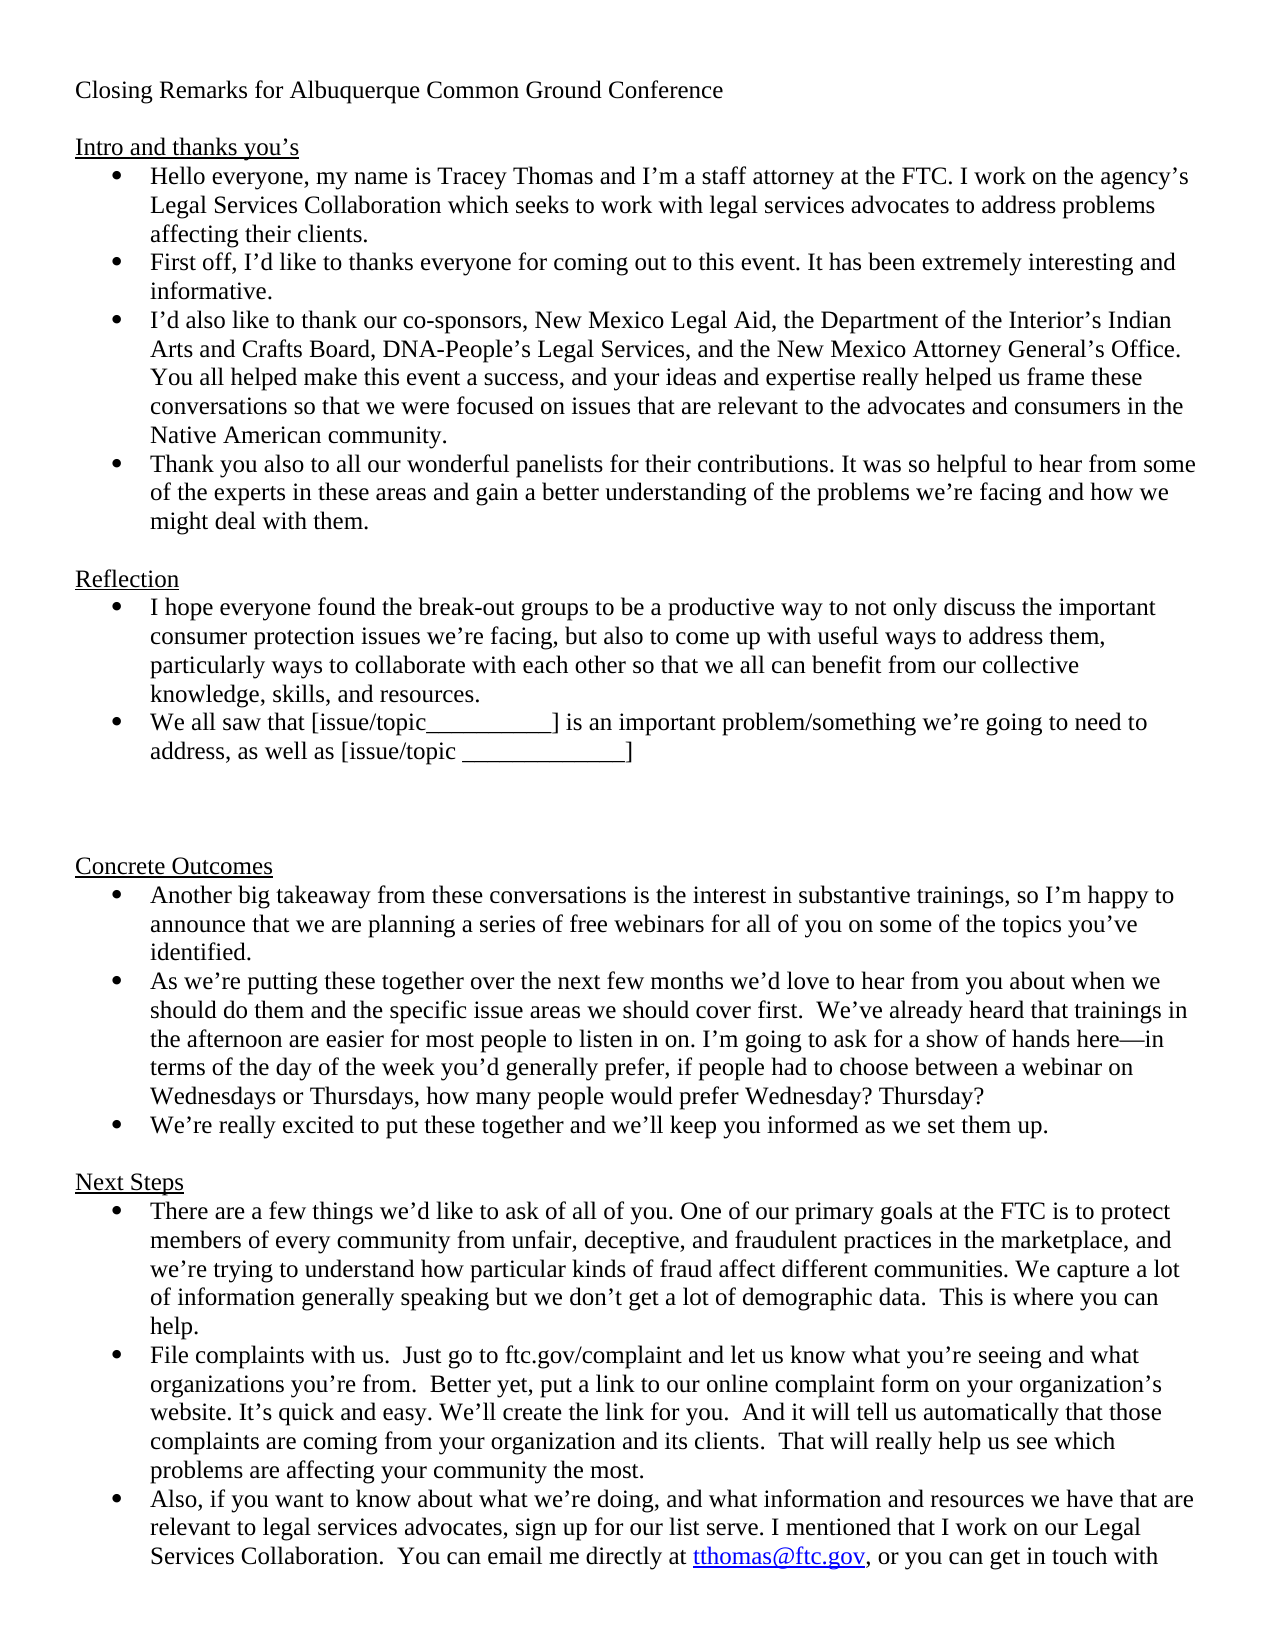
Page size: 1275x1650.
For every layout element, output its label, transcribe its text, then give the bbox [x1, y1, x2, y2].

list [112, 1484, 1200, 1570]
list We all saw that [issue/topic__________] is an important problem/something we’re going to need to address, as well as [issue/topic _____________] [112, 707, 1200, 765]
list I hope everyone found the break-out groups to be a productive way to not only discuss the important consumer protection issues we’re facing, but also to come up with useful ways to address them, particularly ways to collaborate with each other so that we all can benefit from our collective knowledge, skills, and resources. [112, 592, 1200, 707]
list There are a few things we’d like to ask of all of you. One of our primary goals at the FTC is to protect members of every community from unfair, deceptive, and fraudulent practices in the marketplace, and we’re trying to understand how particular kinds of fraud affect different communities. We capture a lot of information generally speaking but we don’t get a lot of demographic data. This is where you can help. [112, 1196, 1200, 1340]
list First off, I’d like to thanks everyone for coming out to this event. It has been extremely interesting and informative. [112, 247, 1200, 305]
list File complaints with us. Just go to ftc.gov/complaint and let us know what you’re seeing and what organizations you’re from. Better yet, put a link to our online complaint form on your organization’s website. It’s quick and easy. We’ll create the link for you. And it will tell us automatically that those complaints are coming from your organization and its clients. That will really help us see which problems are affecting your community the most. [112, 1340, 1200, 1484]
subtitle Next Steps [75, 1167, 1200, 1196]
subtitle Reflection [75, 564, 1200, 592]
list I’d also like to thank our co-sponsors, New Mexico Legal Aid, the Department of the Interior’s Indian Arts and Crafts Board, DNA-People’s Legal Services, and the New Mexico Attorney General’s Office. You all helped make this event a success, and your ideas and expertise really helped us frame these conversations so that we were focused on issues that are relevant to the advocates and consumers in the Native American community. [112, 305, 1200, 449]
subtitle Intro and thanks you’s [75, 132, 1200, 161]
text Closing Remarks for Albuquerque Common Ground Conference [75, 75, 1200, 104]
list We’re really excited to put these together and we’ll keep you informed as we set them up. [112, 1110, 1200, 1139]
list Hello everyone, my name is Tracey Thomas and I’m a staff attorney at the FTC. I work on the agency’s Legal Services Collaboration which seeks to work with legal services advocates to address problems affecting their clients. [112, 161, 1200, 247]
list As we’re putting these together over the next few months we’d love to hear from you about when we should do them and the specific issue areas we should cover first. We’ve already heard that trainings in the afternoon are easier for most people to listen in on. I’m going to ask for a show of hands here—in terms of the day of the week you’d generally prefer, if people had to choose between a webinar on Wednesdays or Thursdays, how many people would prefer Wednesday? Thursday? [112, 966, 1200, 1110]
subtitle Concrete Outcomes [75, 851, 1200, 880]
list Another big takeaway from these conversations is the interest in substantive trainings, so I’m happy to announce that we are planning a series of free webinars for all of you on some of the topics you’ve identified. [112, 880, 1200, 966]
list Thank you also to all our wonderful panelists for their contributions. It was so helpful to hear from some of the experts in these areas and gain a better understanding of the problems we’re facing and how we might deal with them. [112, 449, 1200, 535]
